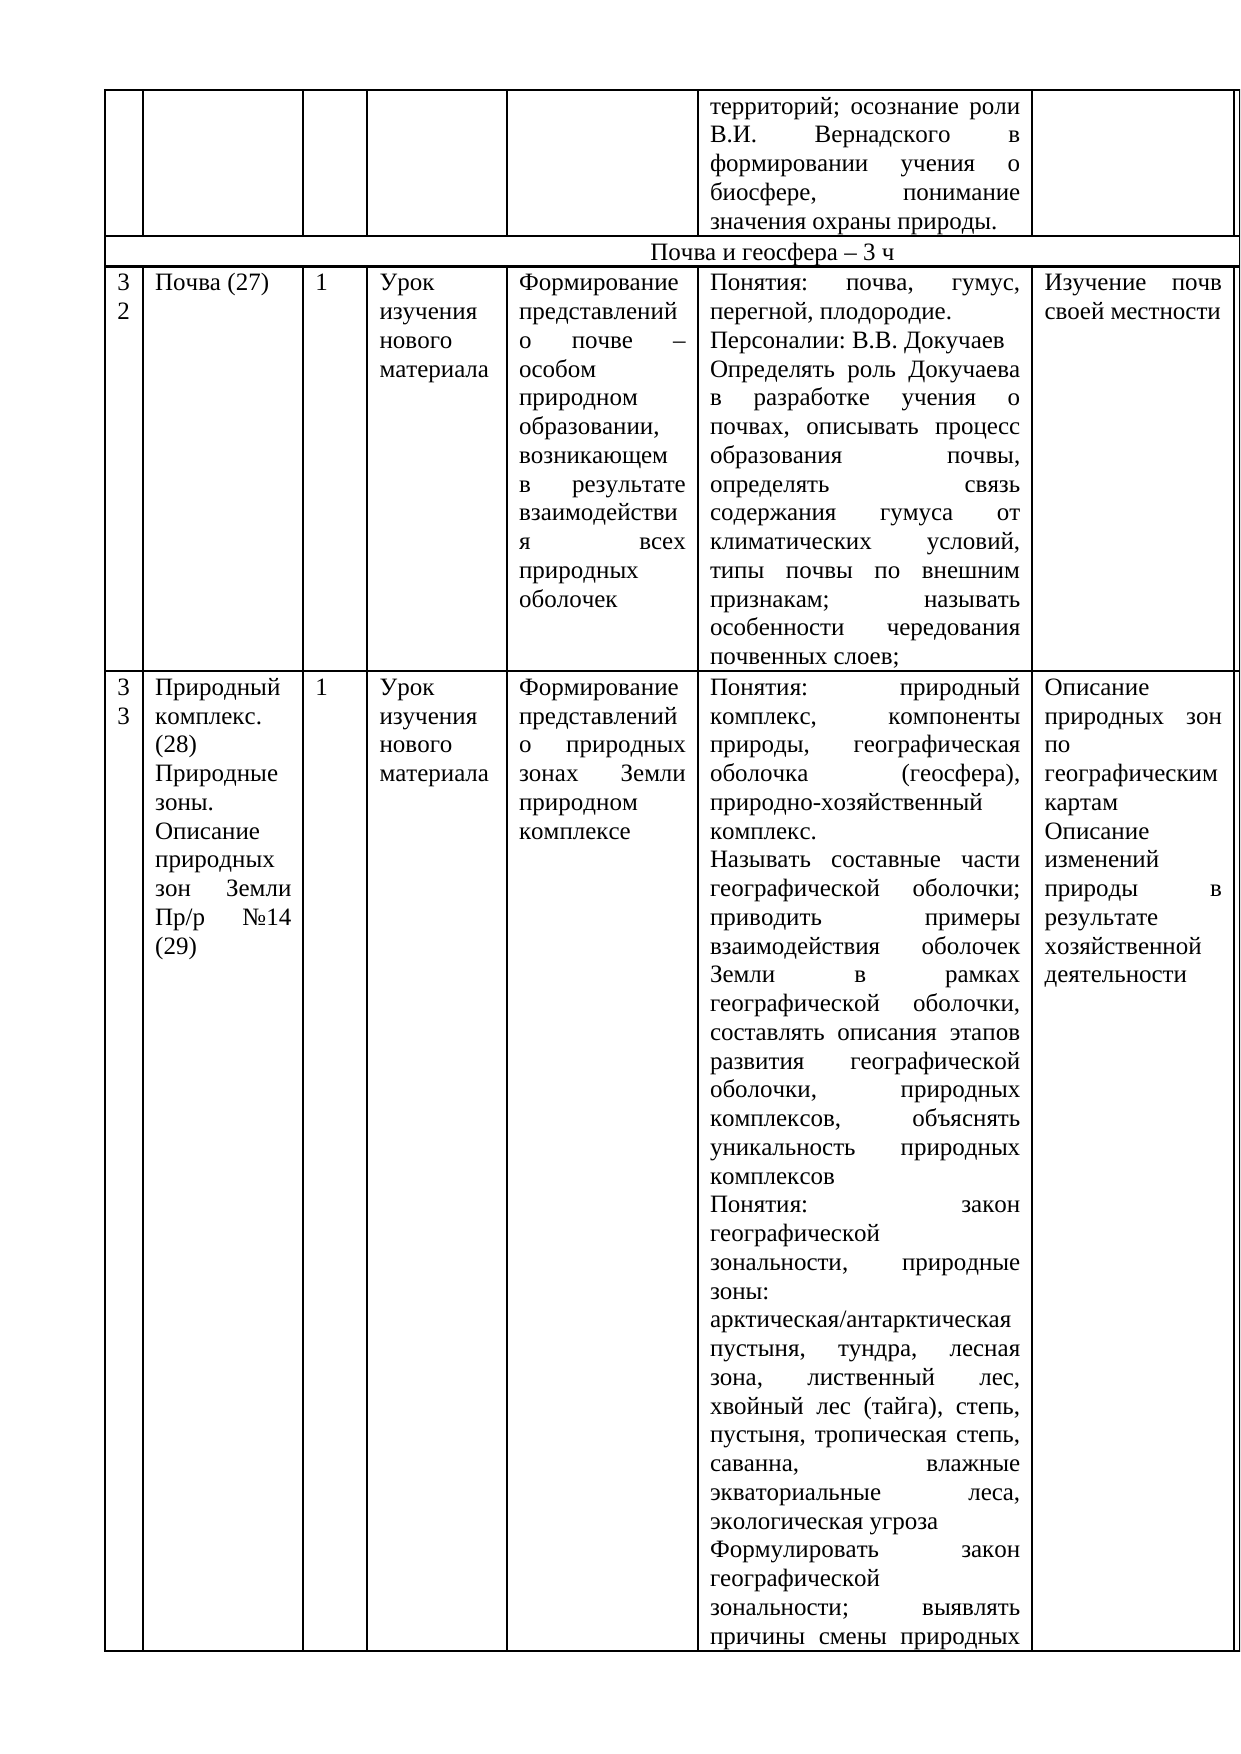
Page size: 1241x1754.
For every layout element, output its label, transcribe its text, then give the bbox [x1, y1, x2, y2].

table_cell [144, 91, 302, 234]
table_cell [144, 672, 302, 1649]
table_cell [699, 91, 1031, 234]
table_cell 1 [304, 91, 366, 234]
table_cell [508, 672, 697, 1649]
table_cell 33 [106, 672, 142, 1649]
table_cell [368, 91, 506, 234]
table_cell Изучение почв своей местности [1033, 268, 1233, 670]
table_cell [699, 672, 1031, 1649]
table_cell Урок изучения нового материала [368, 268, 506, 670]
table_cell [1033, 91, 1233, 234]
table_cell 1 [304, 268, 366, 670]
table_cell 32 [106, 268, 142, 670]
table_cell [508, 91, 697, 234]
table_cell Формирование представлений о почве – особом природном образовании, возникающем в результате взаимодействия всех природных оболочек [508, 268, 697, 670]
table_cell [368, 672, 506, 1649]
table_cell Понятия: почва, гумус, перегной, плодородие. Персоналии: В.В. Докучаев Определять роль Докучаева в разработке учения о почвах, описывать процесс образования почвы, определять связь содержания гумуса от климатических условий, типы почвы по внешним признакам; называть особенности чередования почвенных слоев; [699, 268, 1031, 670]
table_cell Почва (27) [144, 268, 302, 670]
table_cell 31 [106, 91, 142, 234]
table_cell Почва и геосфера – 3 ч [106, 237, 1239, 265]
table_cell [1033, 672, 1233, 1649]
table_cell 1 [304, 672, 366, 1649]
